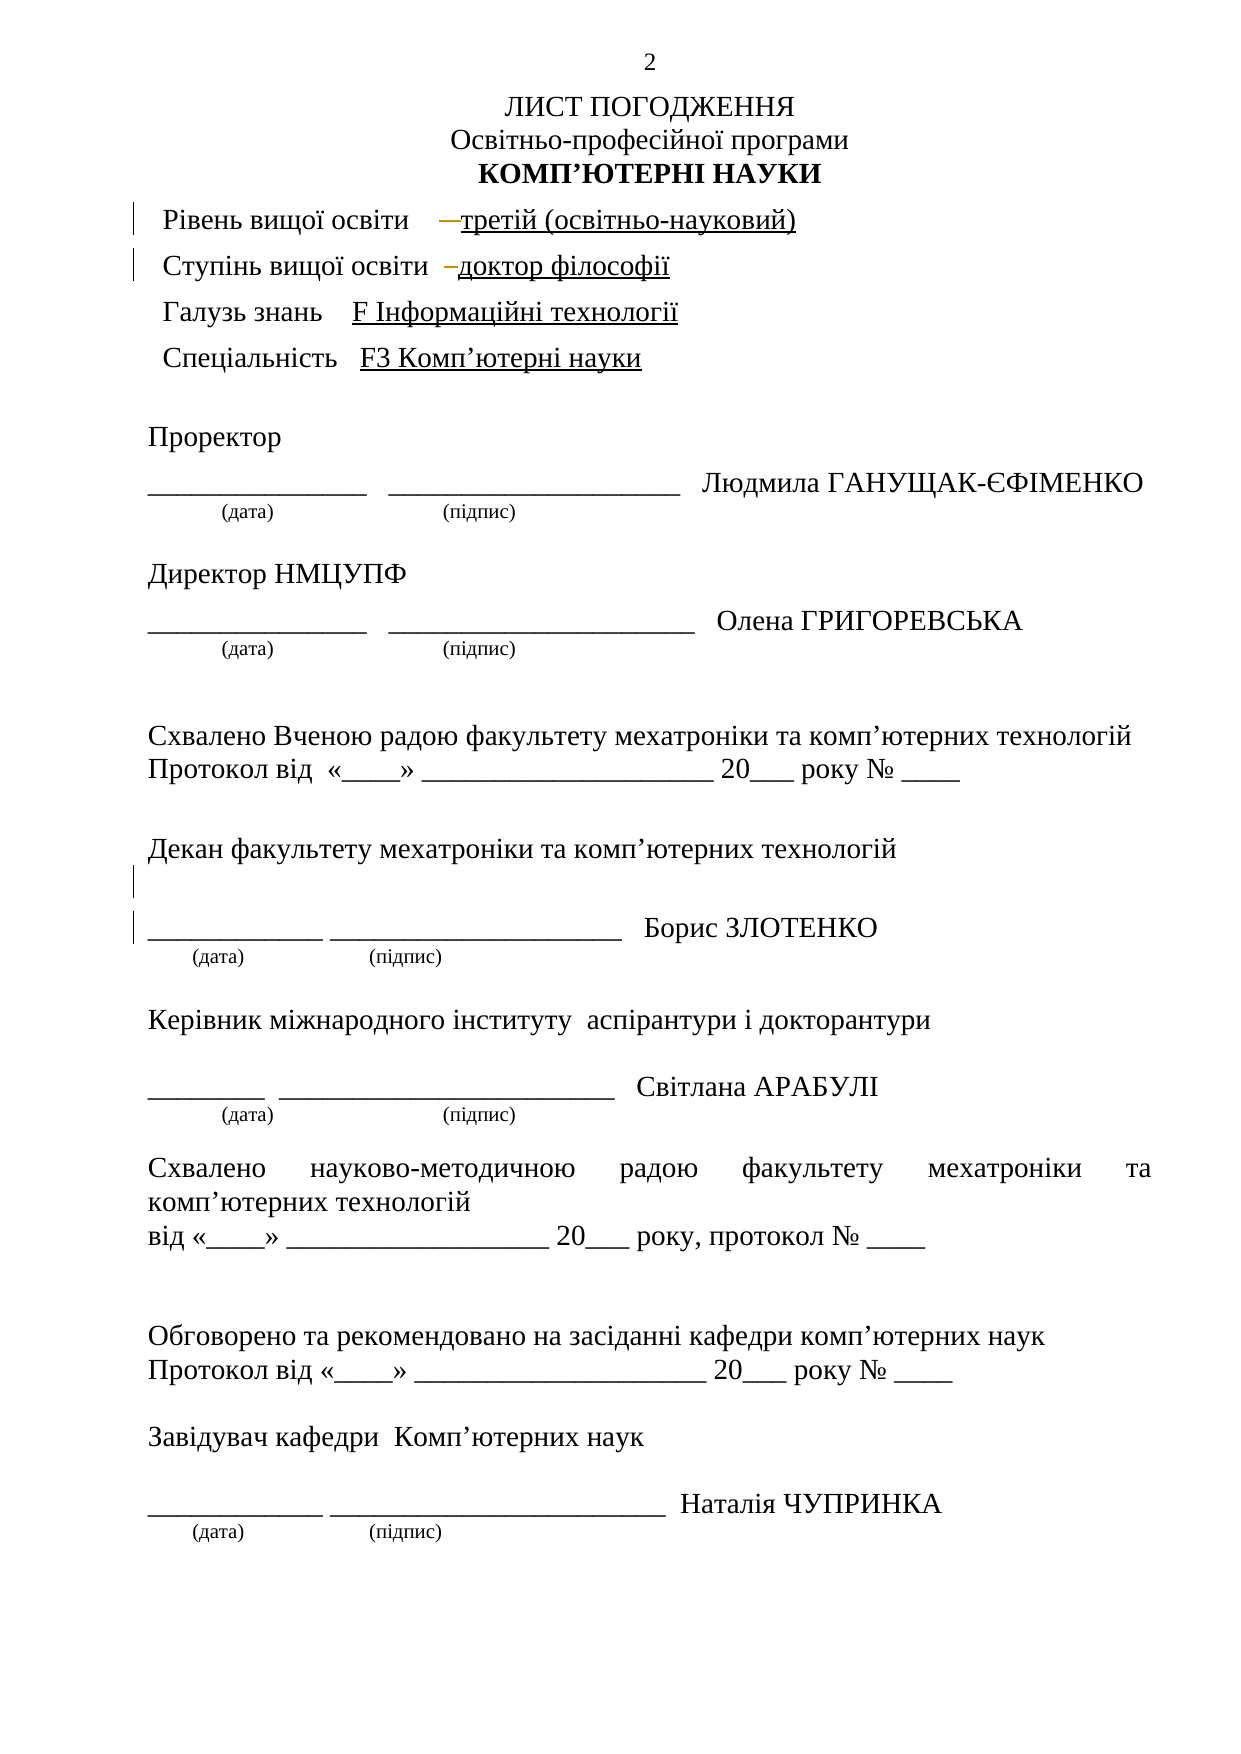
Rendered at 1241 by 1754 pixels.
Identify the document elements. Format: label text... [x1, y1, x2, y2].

text Рівень вищої освіти третій (освітньо-науковий) [162, 202, 1152, 235]
text Завідувач кафедри Комп’ютерних наук [148, 1419, 1152, 1452]
text Директор НМЦУПФ [148, 557, 1152, 590]
text (дата) (підпис) [148, 636, 1152, 660]
text ____________ ____________________ Борис ЗЛОТЕНКО [148, 911, 1152, 944]
text Спеціальність F3 Комп’ютерні науки [162, 340, 1152, 373]
text Протокол від «____» ____________________ 20___ року № ____ [148, 1352, 1152, 1385]
text ________ _______________________ Світлана АРАБУЛІ [148, 1069, 1152, 1102]
text ____________ _______________________ Наталія ЧУПРИНКА [148, 1486, 1152, 1519]
text КОМП’ЮТЕРНІ НАУКИ [148, 156, 1152, 189]
text Освітньо-професійної програми [148, 122, 1152, 156]
text Ступінь вищої освіти доктор філософії [162, 248, 1152, 281]
text від «____» __________________ 20___ року, протокол № ____ [148, 1218, 1152, 1251]
text _______________ ____________________ Людмила Ганущак-ЄфІМЕНКО [148, 466, 1152, 499]
text Керівник міжнародного інституту аспірантури і докторантури [148, 1002, 1152, 1035]
text (дата) (підпис) [148, 944, 1152, 968]
text Схвалено науково-методичною радою факультету мехатроніки та комп’ютерних технологій [148, 1151, 1152, 1218]
text (дата) (підпис) [148, 1519, 1152, 1543]
text (дата) (підпис) [148, 499, 1152, 523]
text (дата) (підпис) [148, 1102, 1152, 1126]
text Проректор [148, 419, 1152, 453]
text _______________ _____________________ Олена ГРИГОРЕВСЬКА [148, 603, 1152, 636]
text Протокол від «____» ____________________ 20___ року № ____ [148, 751, 1152, 785]
text Схвалено Вченою радою факультету мехатроніки та комп’ютерних технологій [148, 718, 1152, 751]
text ЛИСТ ПОГОДЖЕННЯ [148, 89, 1152, 122]
text Галузь знань F Інформаційні технології [162, 294, 1152, 327]
text Обговорено та рекомендовано на засіданні кафедри комп’ютерних наук [148, 1318, 1152, 1352]
text Декан факультету мехатроніки та комп’ютерних технологій [148, 831, 1152, 864]
